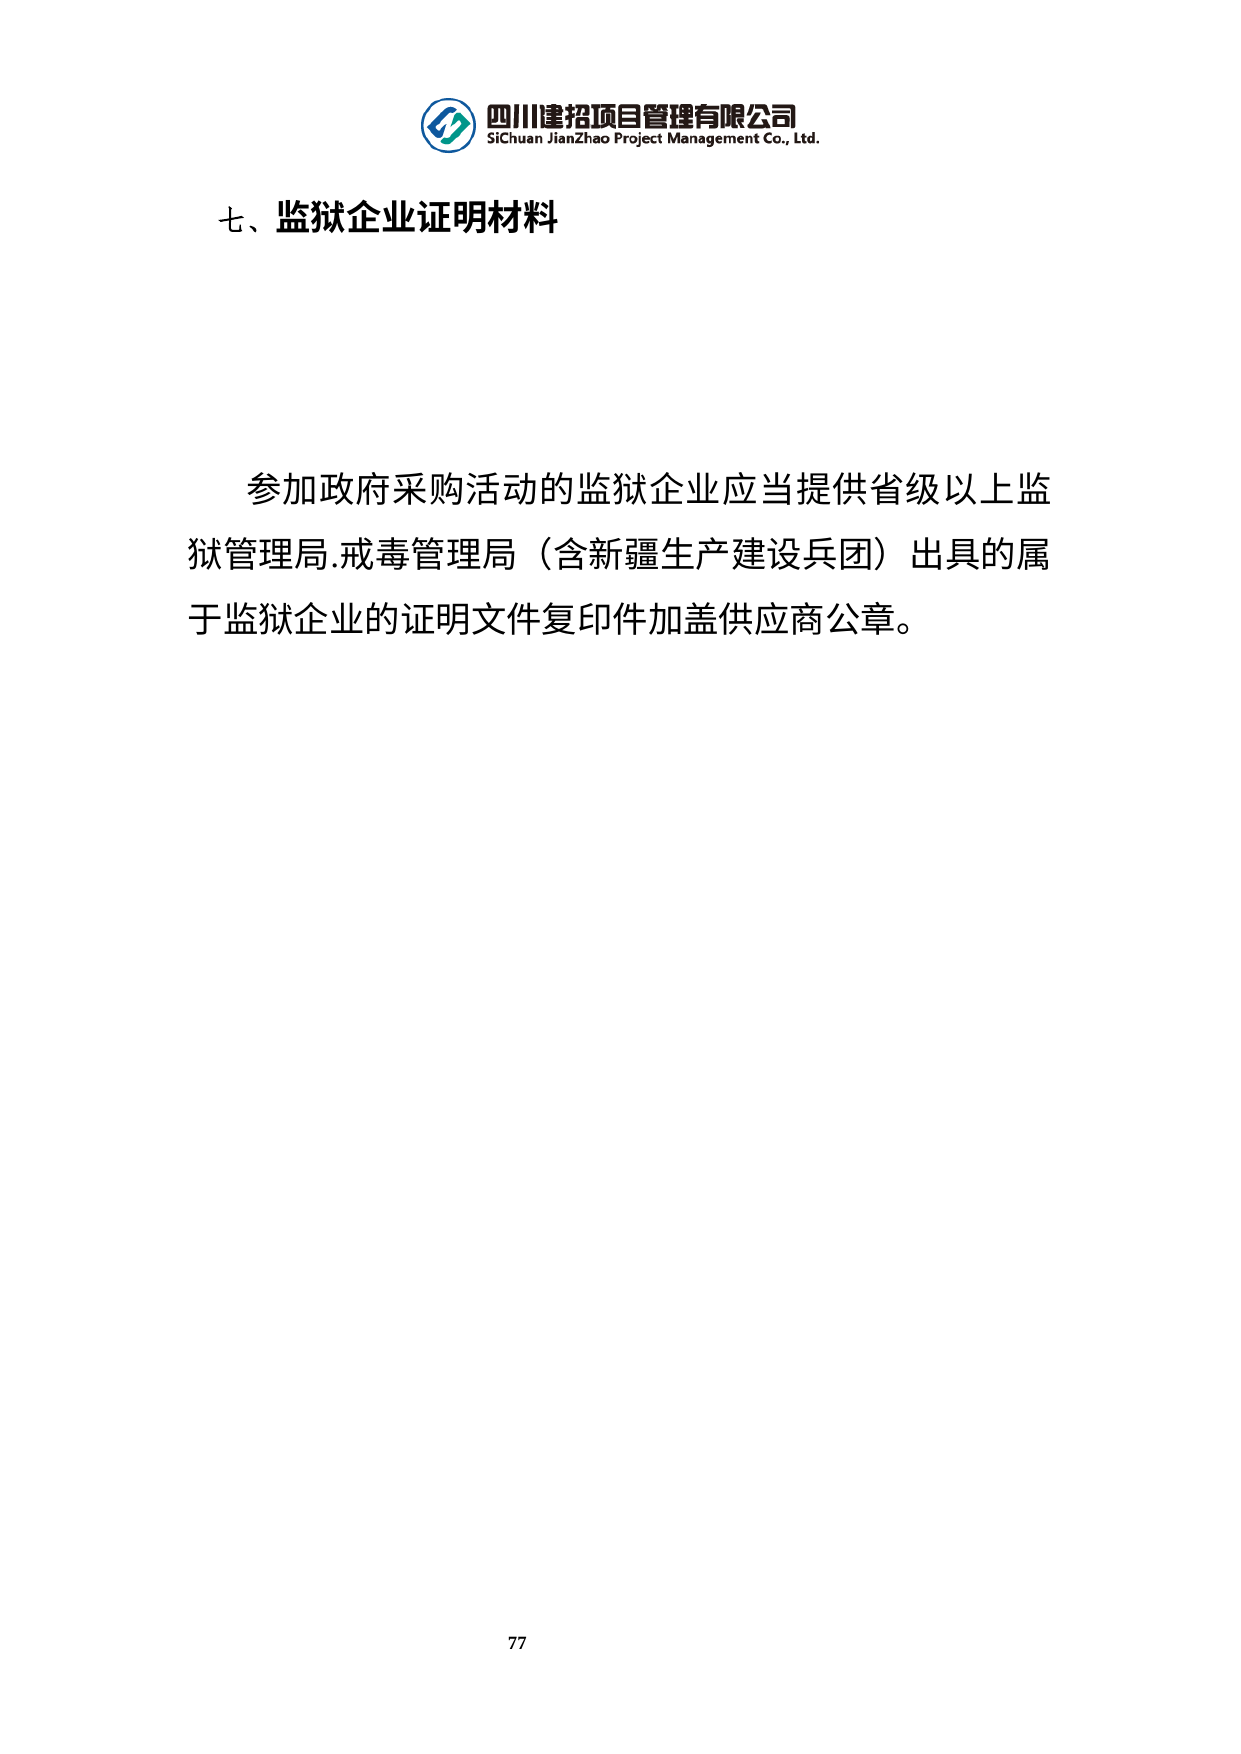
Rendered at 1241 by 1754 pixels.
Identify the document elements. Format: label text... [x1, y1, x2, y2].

picture [421, 88, 820, 162]
list 监狱企业证明材料 [187, 182, 1053, 247]
text 参加政府采购活动的监狱企业应当提供省级以上监狱管理局.戒毒管理局（含新疆生产建设兵团）出具的属于监狱企业的证明文件复印件加盖供应商公章。 [187, 455, 1053, 650]
